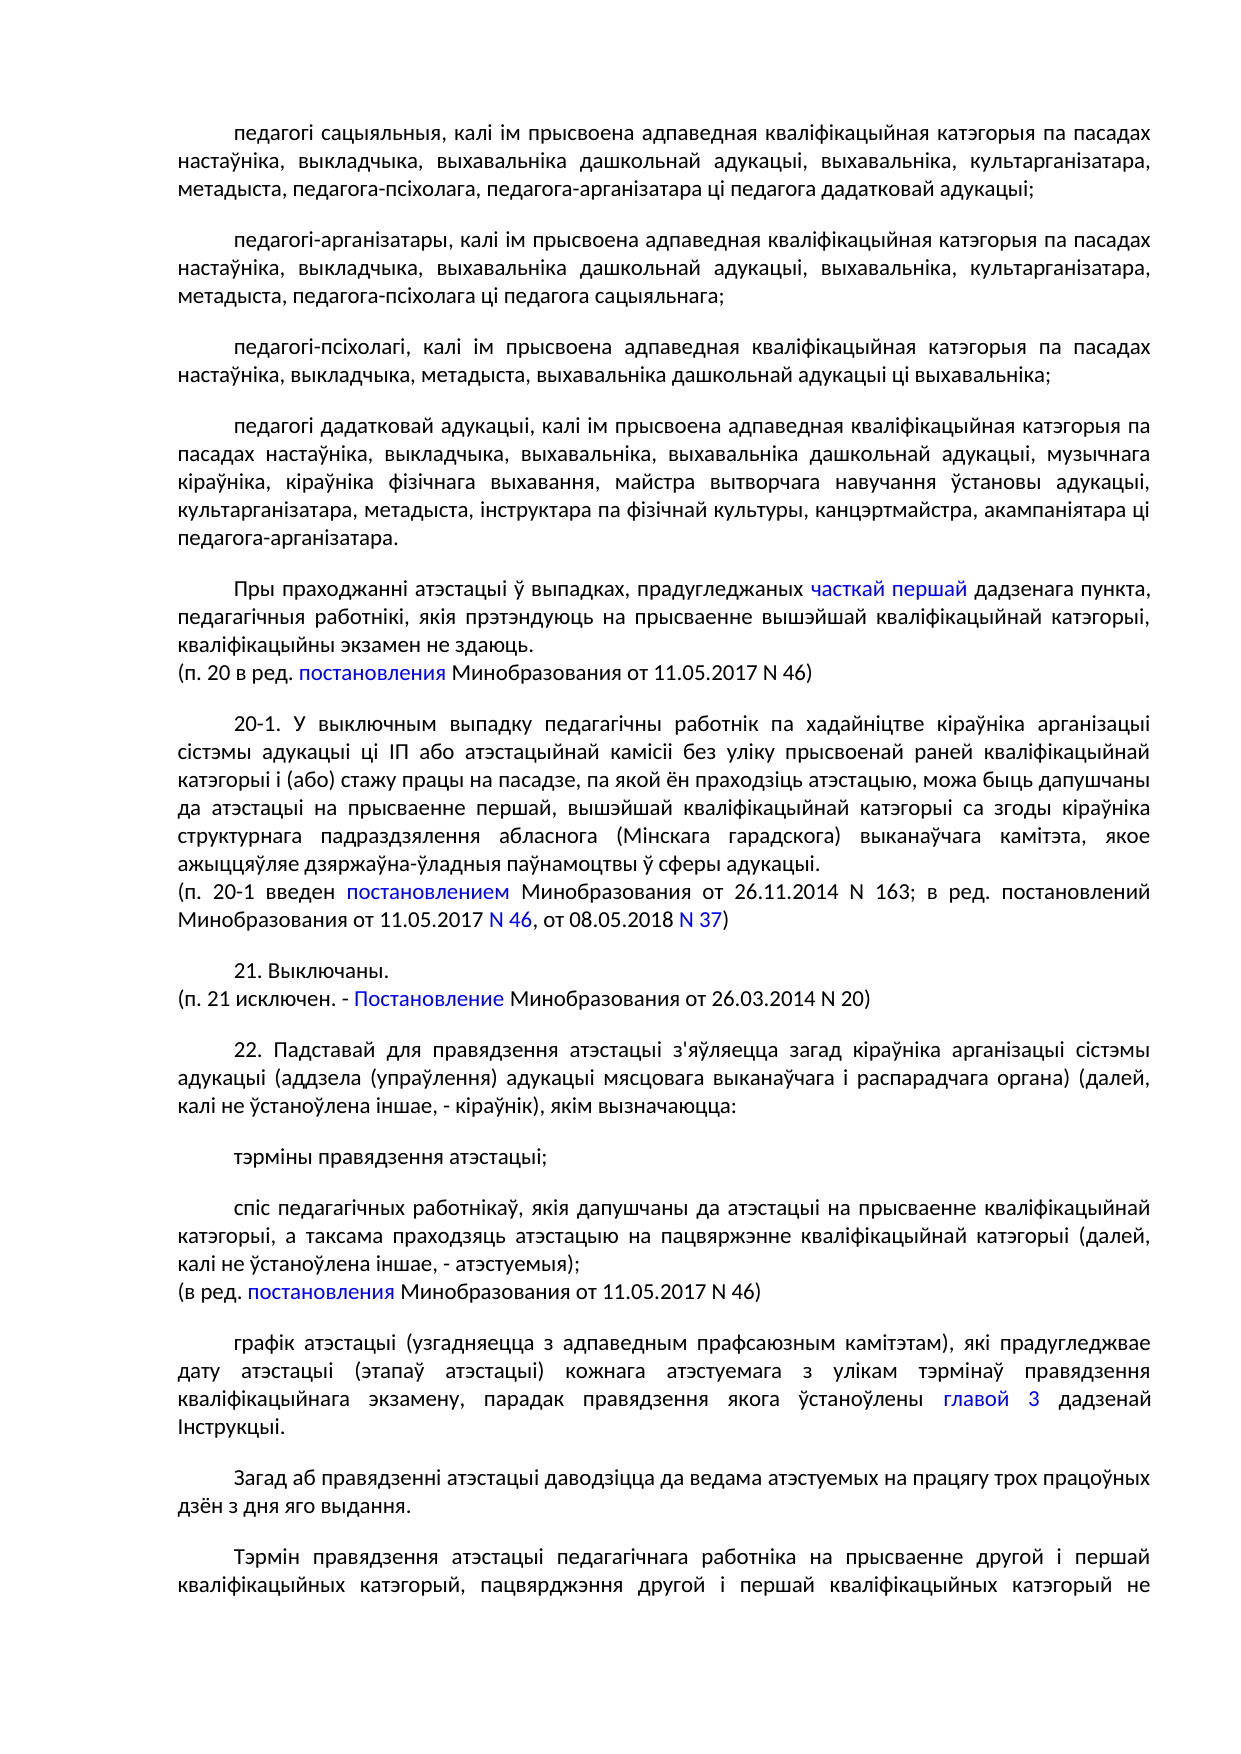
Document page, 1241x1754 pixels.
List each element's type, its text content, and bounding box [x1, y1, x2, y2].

text Загад аб правядзеннi атэстацыi даводзiцца да ведама атэстуемых на працягу трох працоўных дзён з дня яго выдання. [177, 1463, 1152, 1519]
text (п. 20-1 введен постановлением Минобразования от 26.11.2014 N 163; в ред. постановлений Минобразования от 11.05.2017 N 46, от 08.05.2018 N 37) [177, 877, 1152, 933]
text спiс педагагiчных работнiкаў, якiя дапушчаны да атэстацыi на прысваенне квалiфiкацыйнай катэгорыi, а таксама праходзяць атэстацыю на пацвяржэнне квалiфiкацыйнай катэгорыi (далей, калi не ўстаноўлена iншае, - атэстуемыя); [177, 1193, 1152, 1277]
text тэрмiны правядзення атэстацыi; [177, 1142, 1152, 1170]
text педагогi дадатковай адукацыi, калi iм прысвоена адпаведная квалiфiкацыйная катэгорыя па пасадах настаўнiка, выкладчыка, выхавальнiка, выхавальнiка дашкольнай адукацыi, музычнага кiраўнiка, кiраўнiка фiзiчнага выхавання, майстра вытворчага навучання ўстановы адукацыi, культарганiзатара, метадыста, iнструктара па фiзiчнай культуры, канцэртмайстра, акампанiятара цi педагога-арганiзатара. [177, 411, 1152, 551]
text педагогi-арганiзатары, калi iм прысвоена адпаведная квалiфiкацыйная катэгорыя па пасадах настаўнiка, выкладчыка, выхавальнiка дашкольнай адукацыi, выхавальнiка, культарганiзатара, метадыста, педагога-псiхолага цi педагога сацыяльнага; [177, 225, 1152, 309]
text педагогi-псiхолагi, калi iм прысвоена адпаведная квалiфiкацыйная катэгорыя па пасадах настаўнiка, выкладчыка, метадыста, выхавальнiка дашкольнай адукацыi цi выхавальнiка; [177, 332, 1152, 388]
text Пры праходжаннi атэстацыi ў выпадках, прадугледжаных часткай першай дадзенага пункта, педагагiчныя работнiкi, якiя прэтэндуюць на прысваенне вышэйшай квалiфiкацыйнай катэгорыi, квалiфiкацыйны экзамен не здаюць. [177, 574, 1152, 658]
text 20-1. У выключным выпадку педагагiчны работнiк па хадайнiцтве кiраўнiка арганiзацыi сiстэмы адукацыi цi IП або атэстацыйнай камiсii без улiку прысвоенай раней квалiфiкацыйнай катэгорыi i (або) стажу працы на пасадзе, па якой ён праходзiць атэстацыю, можа быць дапушчаны да атэстацыi на прысваенне першай, вышэйшай квалiфiкацыйнай катэгорыi са згоды кiраўнiка структурнага падраздзялення абласнога (Мiнскага гарадскога) выканаўчага камiтэта, якое ажыццяўляе дзяржаўна-ўладныя паўнамоцтвы ў сферы адукацыi. [177, 709, 1152, 877]
text педагогi сацыяльныя, калi iм прысвоена адпаведная квалiфiкацыйная катэгорыя па пасадах настаўнiка, выкладчыка, выхавальнiка дашкольнай адукацыi, выхавальнiка, культарганiзатара, метадыста, педагога-псiхолага, педагога-арганiзатара цi педагога дадатковай адукацыi; [177, 118, 1152, 202]
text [177, 1542, 1152, 1598]
text графiк атэстацыi (узгадняецца з адпаведным прафсаюзным камiтэтам), якi прадугледжвае дату атэстацыi (этапаў атэстацыi) кожнага атэстуемага з улiкам тэрмiнаў правядзення квалiфiкацыйнага экзамену, парадак правядзення якога ўстаноўлены главой 3 дадзенай Iнструкцыi. [177, 1328, 1152, 1440]
text 21. Выключаны. [177, 956, 1152, 984]
text 22. Падставай для правядзення атэстацыi з'яўляецца загад кiраўнiка арганiзацыi сiстэмы адукацыi (аддзела (упраўлення) адукацыi мясцовага выканаўчага i распарадчага органа) (далей, калi не ўстаноўлена iншае, - кiраўнiк), якiм вызначаюцца: [177, 1035, 1152, 1119]
text (в ред. постановления Минобразования от 11.05.2017 N 46) [177, 1277, 1152, 1305]
text (п. 21 исключен. - Постановление Минобразования от 26.03.2014 N 20) [177, 984, 1152, 1012]
text (п. 20 в ред. постановления Минобразования от 11.05.2017 N 46) [177, 658, 1152, 686]
